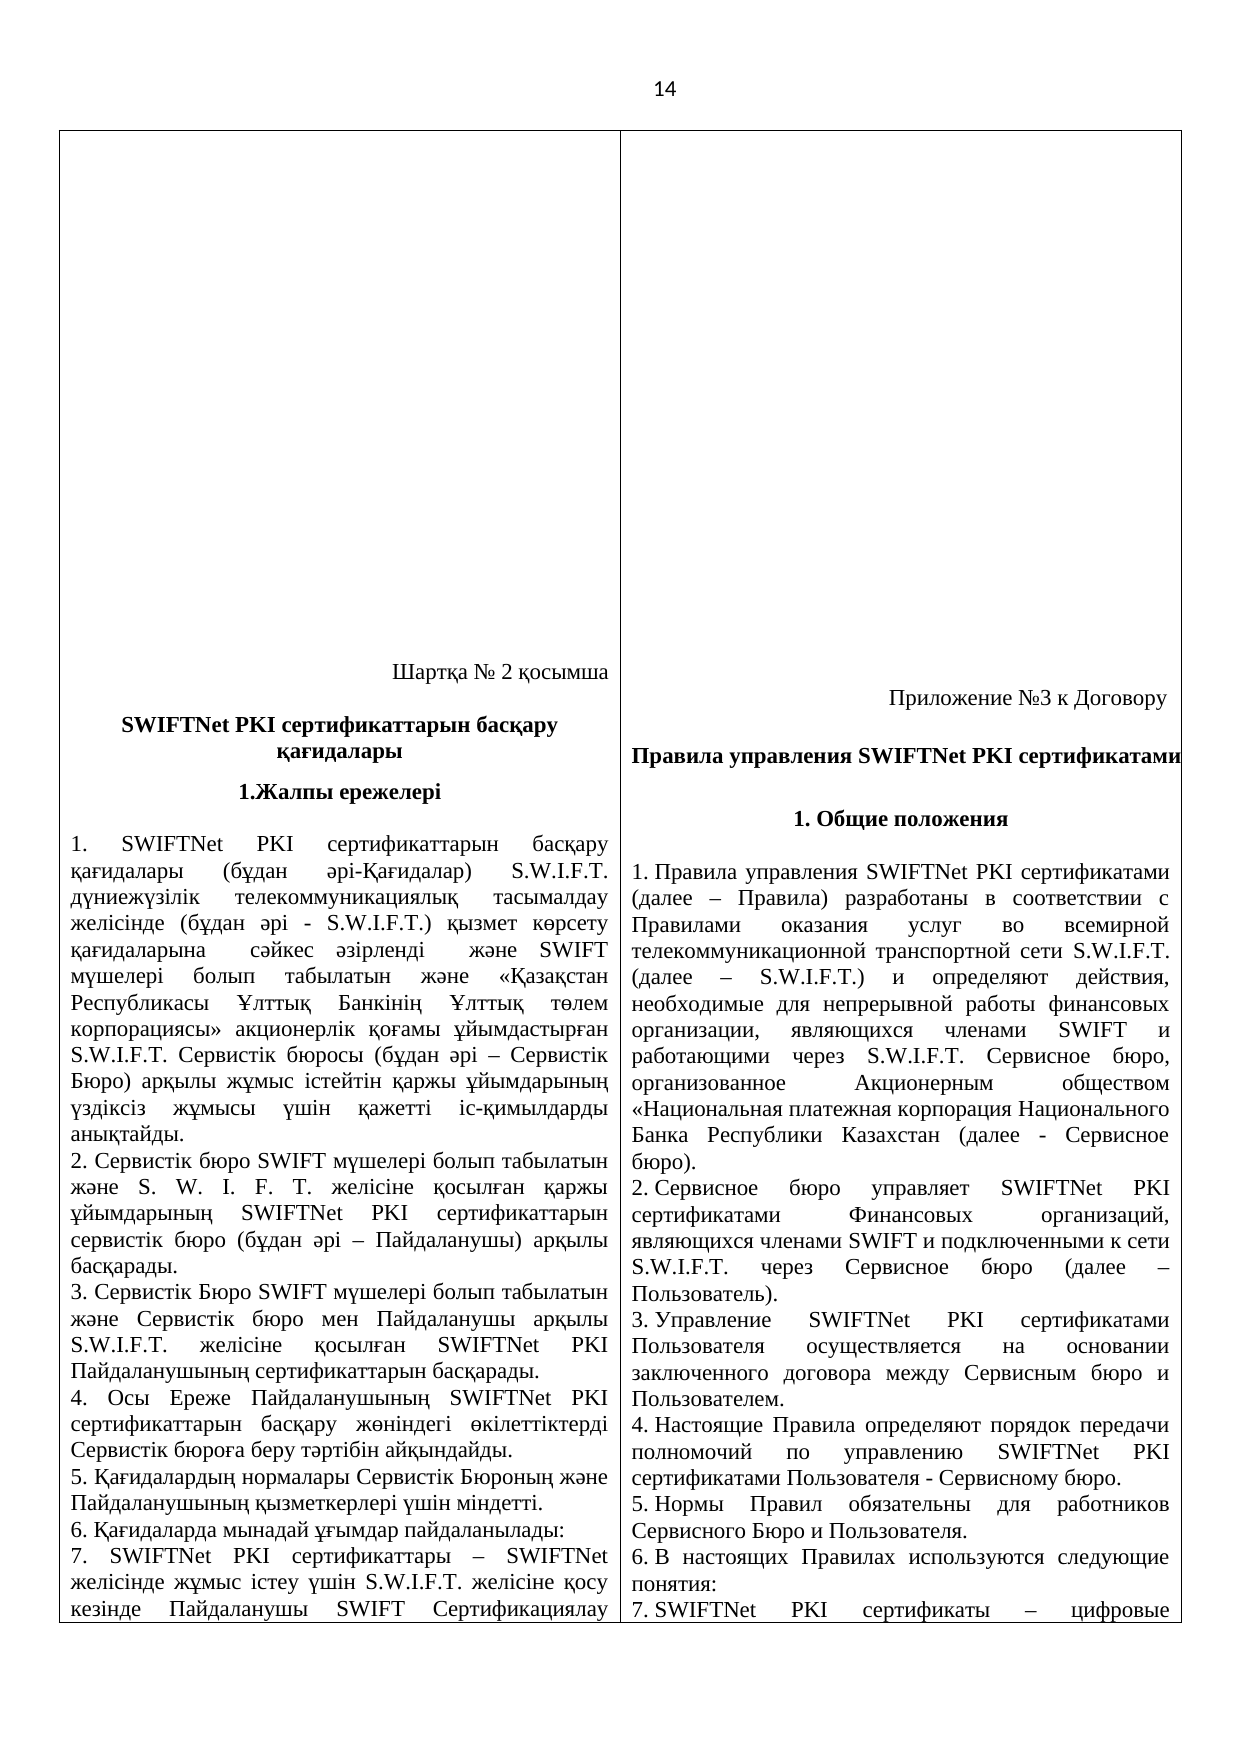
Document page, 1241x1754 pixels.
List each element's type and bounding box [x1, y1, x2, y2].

table_header [621, 131, 1181, 1622]
table_header [60, 131, 620, 1622]
